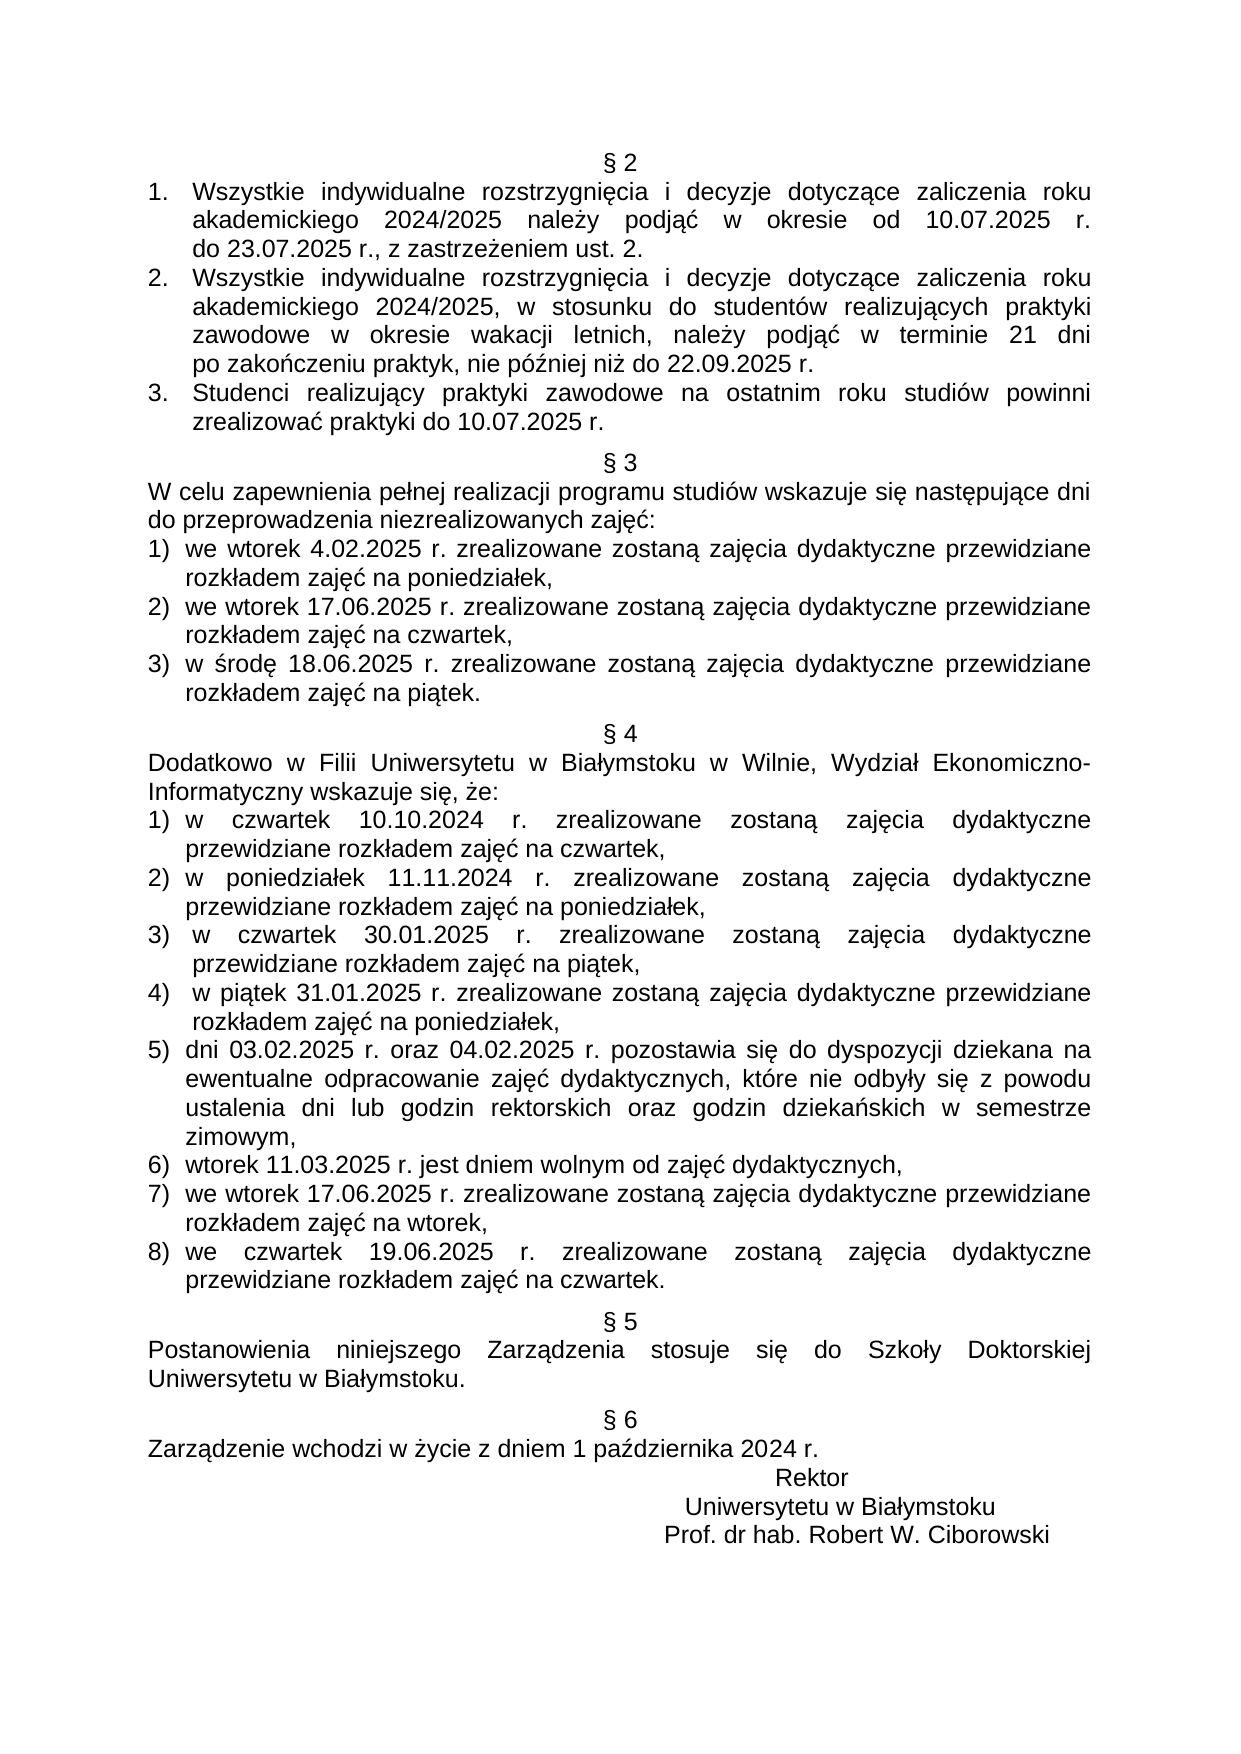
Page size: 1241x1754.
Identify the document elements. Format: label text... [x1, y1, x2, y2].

text Uniwersytetu w Białymstoku [664, 1491, 1092, 1520]
text § 6 [148, 1405, 1092, 1434]
list w czwartek 30.01.2025 r. zrealizowane zostaną zajęcia dydaktyczne przewidziane rozkładem zajęć na piątek, [148, 920, 1092, 978]
list Wszystkie indywidualne rozstrzygnięcia i decyzje dotyczące zaliczenia roku akademickiego 2024/2025, w stosunku do studentów realizujących praktyki zawodowe w okresie wakacji letnich, należy podjąć w terminie 21 dni po zakończeniu praktyk, nie później niż do 22.09.2025 r. [148, 263, 1092, 378]
list w środę 18.06.2025 r. zrealizowane zostaną zajęcia dydaktyczne przewidziane rozkładem zajęć na piątek. [148, 649, 1092, 706]
text Postanowienia niniejszego Zarządzenia stosuje się do Szkoły Doktorskiej Uniwersytetu w Białymstoku. [148, 1335, 1092, 1393]
list Studenci realizujący praktyki zawodowe na ostatnim roku studiów powinni zrealizować praktyki do 10.07.2025 r. [148, 378, 1092, 435]
list we czwartek 19.06.2025 r. zrealizowane zostaną zajęcia dydaktyczne przewidziane rozkładem zajęć na czwartek. [148, 1236, 1092, 1294]
text Rektor [664, 1463, 1092, 1491]
list we wtorek 17.06.2025 r. zrealizowane zostaną zajęcia dydaktyczne przewidziane rozkładem zajęć na wtorek, [148, 1179, 1092, 1236]
list Wszystkie indywidualne rozstrzygnięcia i decyzje dotyczące zaliczenia roku akademickiego 2024/2025 należy podjąć w okresie od 10.07.2025 r. do 23.07.2025 r., z zastrzeżeniem ust. 2. [148, 176, 1092, 263]
list w piątek 31.01.2025 r. zrealizowane zostaną zajęcia dydaktyczne przewidziane rozkładem zajęć na poniedziałek, [148, 978, 1092, 1035]
list w poniedziałek 11.11.2024 r. zrealizowane zostaną zajęcia dydaktyczne przewidziane rozkładem zajęć na poniedziałek, [148, 863, 1092, 920]
text Prof. dr hab. Robert W. Ciborowski [664, 1520, 1092, 1549]
text § 2 [148, 148, 1092, 176]
list dni 03.02.2025 r. oraz 04.02.2025 r. pozostawia się do dyspozycji dziekana na ewentualne odpracowanie zajęć dydaktycznych, które nie odbyły się z powodu ustalenia dni lub godzin rektorskich oraz godzin dziekańskich w semestrze zimowym, [148, 1035, 1092, 1150]
list wtorek 11.03.2025 r. jest dniem wolnym od zajęć dydaktycznych, [148, 1150, 1092, 1179]
text Zarządzenie wchodzi w życie z dniem 1 października 2024 r. [148, 1434, 1092, 1463]
text Dodatkowo w Filii Uniwersytetu w Białymstoku w Wilnie, Wydział Ekonomiczno-Informatyczny wskazuje się, że: [148, 748, 1092, 805]
list we wtorek 17.06.2025 r. zrealizowane zostaną zajęcia dydaktyczne przewidziane rozkładem zajęć na czwartek, [148, 591, 1092, 649]
text § 4 [148, 719, 1092, 748]
list we wtorek 4.02.2025 r. zrealizowane zostaną zajęcia dydaktyczne przewidziane rozkładem zajęć na poniedziałek, [148, 534, 1092, 591]
text W celu zapewnienia pełnej realizacji programu studiów wskazuje się następujące dni do przeprowadzenia niezrealizowanych zajęć: [148, 476, 1092, 534]
text § 3 [148, 448, 1092, 476]
text § 5 [148, 1306, 1092, 1335]
list w czwartek 10.10.2024 r. zrealizowane zostaną zajęcia dydaktyczne przewidziane rozkładem zajęć na czwartek, [148, 805, 1092, 863]
